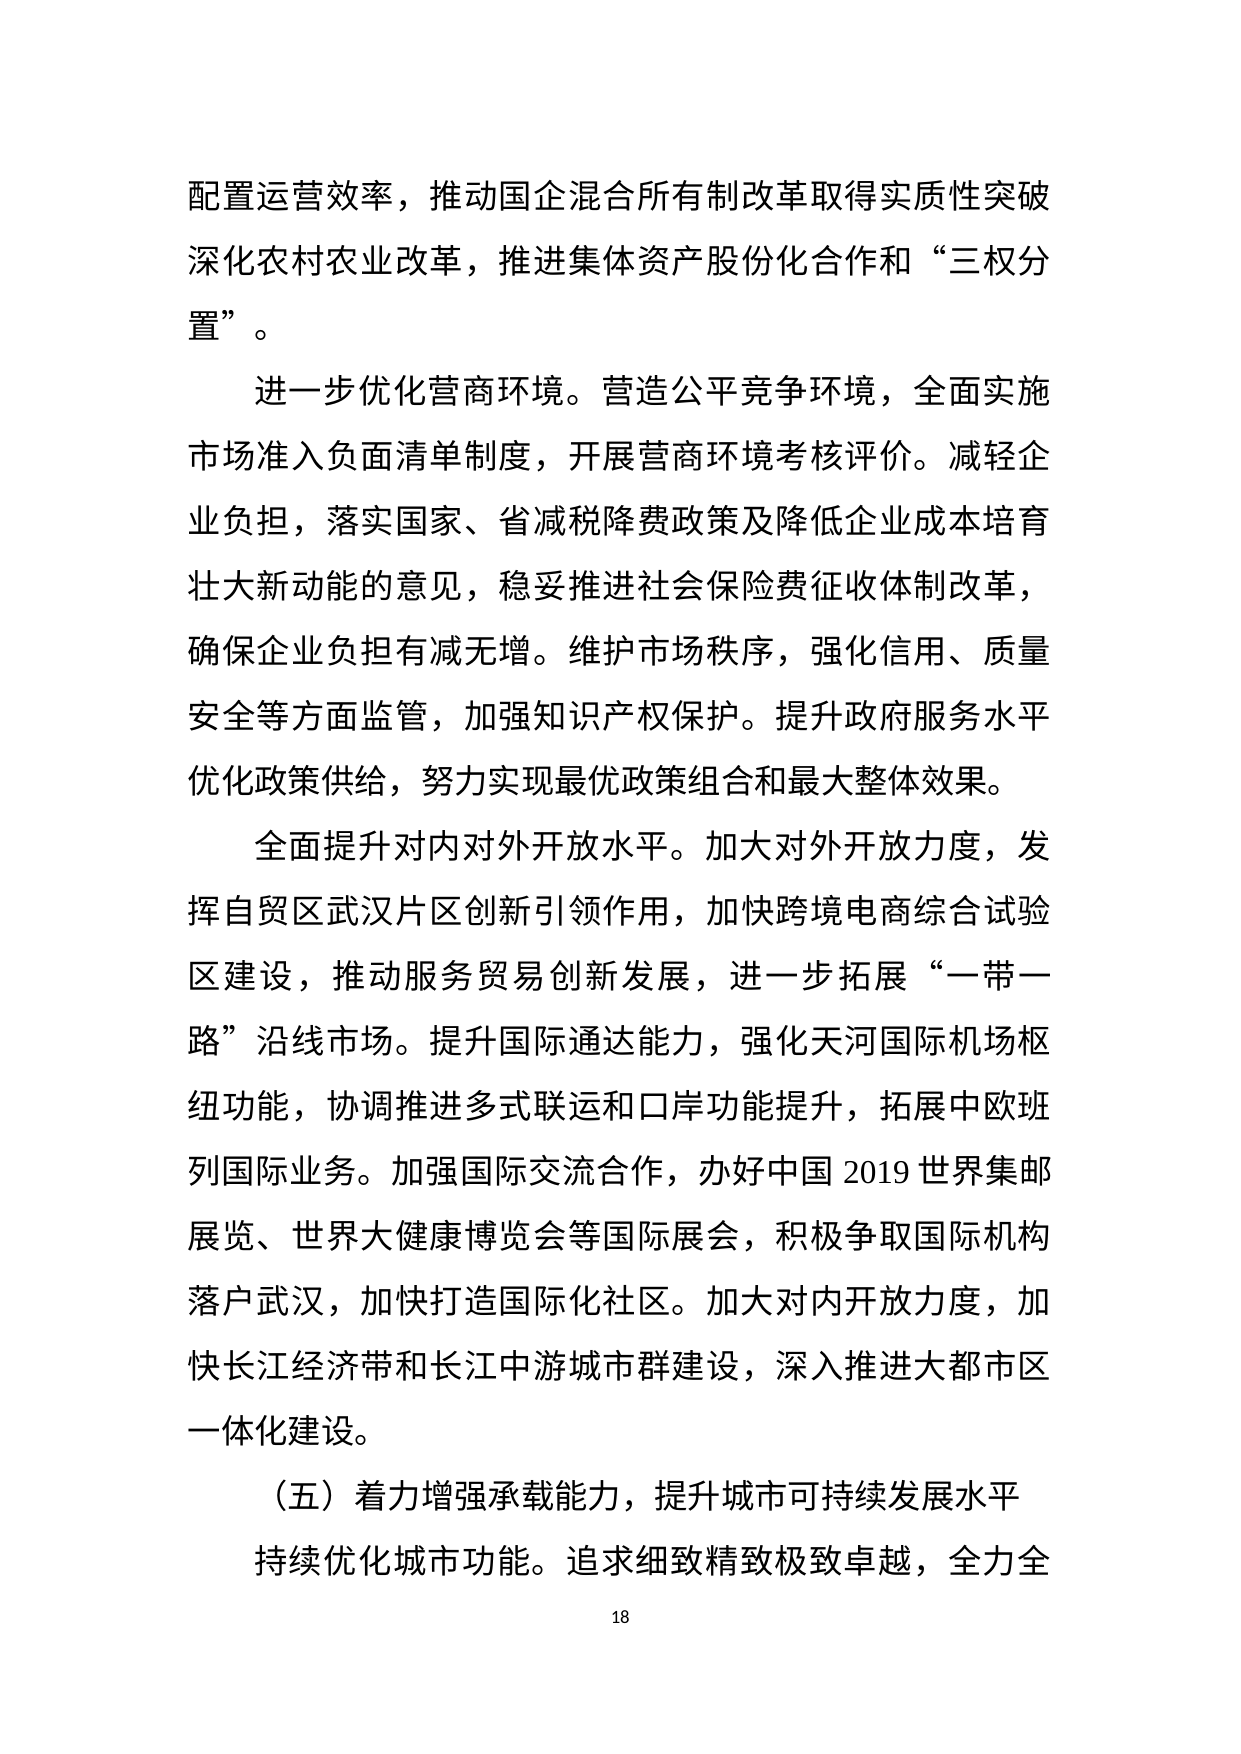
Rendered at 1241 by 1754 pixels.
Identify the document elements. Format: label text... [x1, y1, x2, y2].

text 进一步优化营商环境。营造公平竞争环境，全面实施市场准入负面清单制度，开展营商环境考核评价。减轻企业负担，落实国家、省减税降费政策及降低企业成本培育壮大新动能的意见，稳妥推进社会保险费征收体制改革，确保企业负担有减无增。维护市场秩序，强化信用、质量、安全等方面监管，加强知识产权保护。提升政府服务水平，优化政策供给，努力实现最优政策组合和最大整体效果。 [187, 357, 1053, 812]
text 全面提升对内对外开放水平。加大对外开放力度，发挥自贸区武汉片区创新引领作用，加快跨境电商综合试验区建设，推动服务贸易创新发展，进一步拓展“一带一路”沿线市场。提升国际通达能力，强化天河国际机场枢纽功能，协调推进多式联运和口岸功能提升，拓展中欧班列国际业务。加强国际交流合作，办好中国2019世界集邮展览、世界大健康博览会等国际展会，积极争取国际机构落户武汉，加快打造国际化社区。加大对内开放力度，加快长江经济带和长江中游城市群建设，深入推进大都市区一体化建设。 [187, 812, 1053, 1462]
text （五）着力增强承载能力，提升城市可持续发展水平 [187, 1462, 1053, 1527]
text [187, 162, 1053, 357]
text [187, 1527, 1053, 1592]
